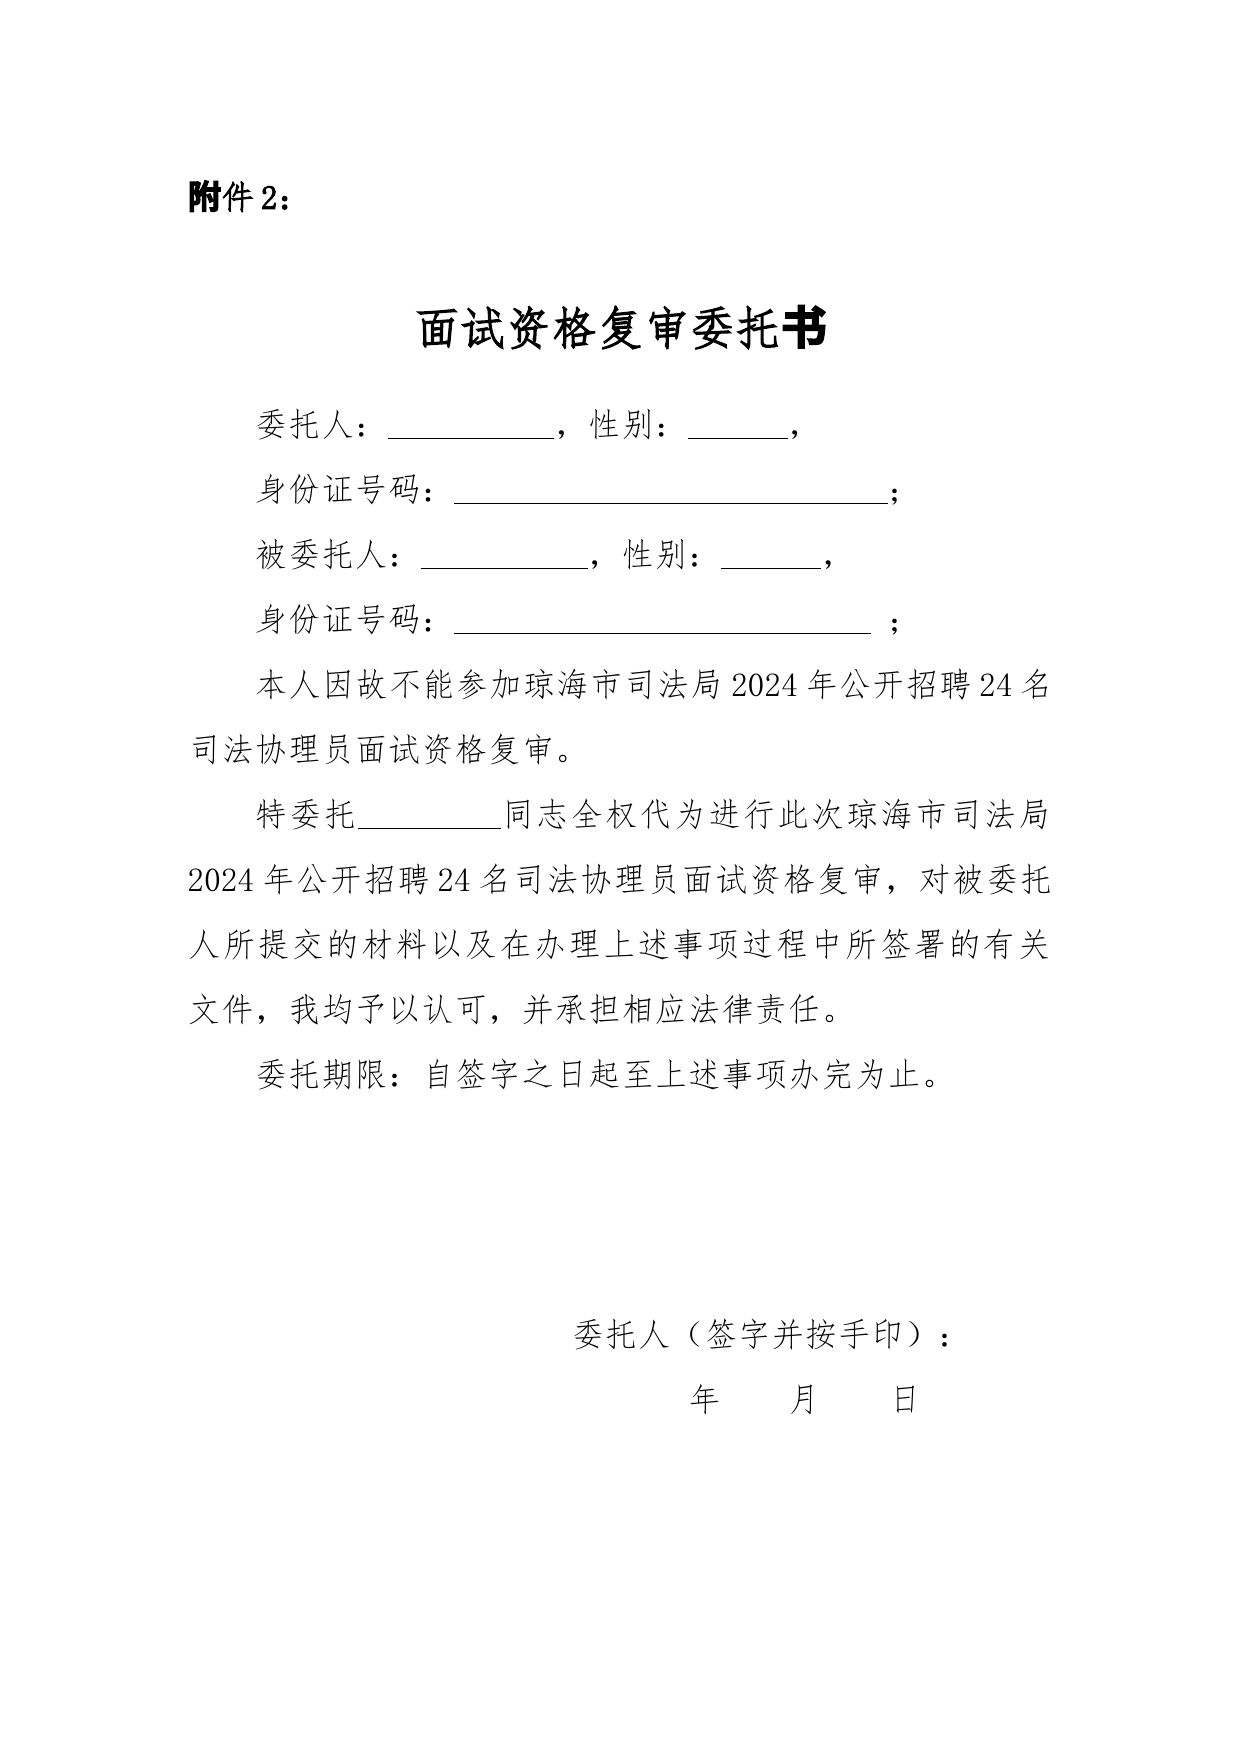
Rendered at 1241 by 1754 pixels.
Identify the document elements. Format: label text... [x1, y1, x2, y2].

text 特委托 同志全权代为进行此次琼海市司法局2024年公开招聘24名司法协理员面试资格复审，对被委托人所提交的材料以及在办理上述事项过程中所签署的有关文件，我均予以认可，并承担相应法律责任。 [187, 779, 1053, 1039]
text 附件2： [187, 162, 1053, 227]
text 委托人： ，性别： ， [187, 389, 1053, 454]
text 身份证号码： ； [187, 584, 1053, 649]
text 委托期限：自签字之日起至上述事项办完为止。 [187, 1039, 1053, 1104]
text 年 月 日 [187, 1364, 1053, 1429]
text 身份证号码： ； [187, 454, 1053, 519]
text 本人因故不能参加琼海市司法局2024年公开招聘24名司法协理员面试资格复审。 [187, 649, 1053, 779]
text 委托人（签字并按手印）： [187, 1299, 1053, 1364]
text 面试资格复审委托书 [187, 292, 1053, 357]
text 被委托人： ，性别： ， [187, 519, 1053, 584]
